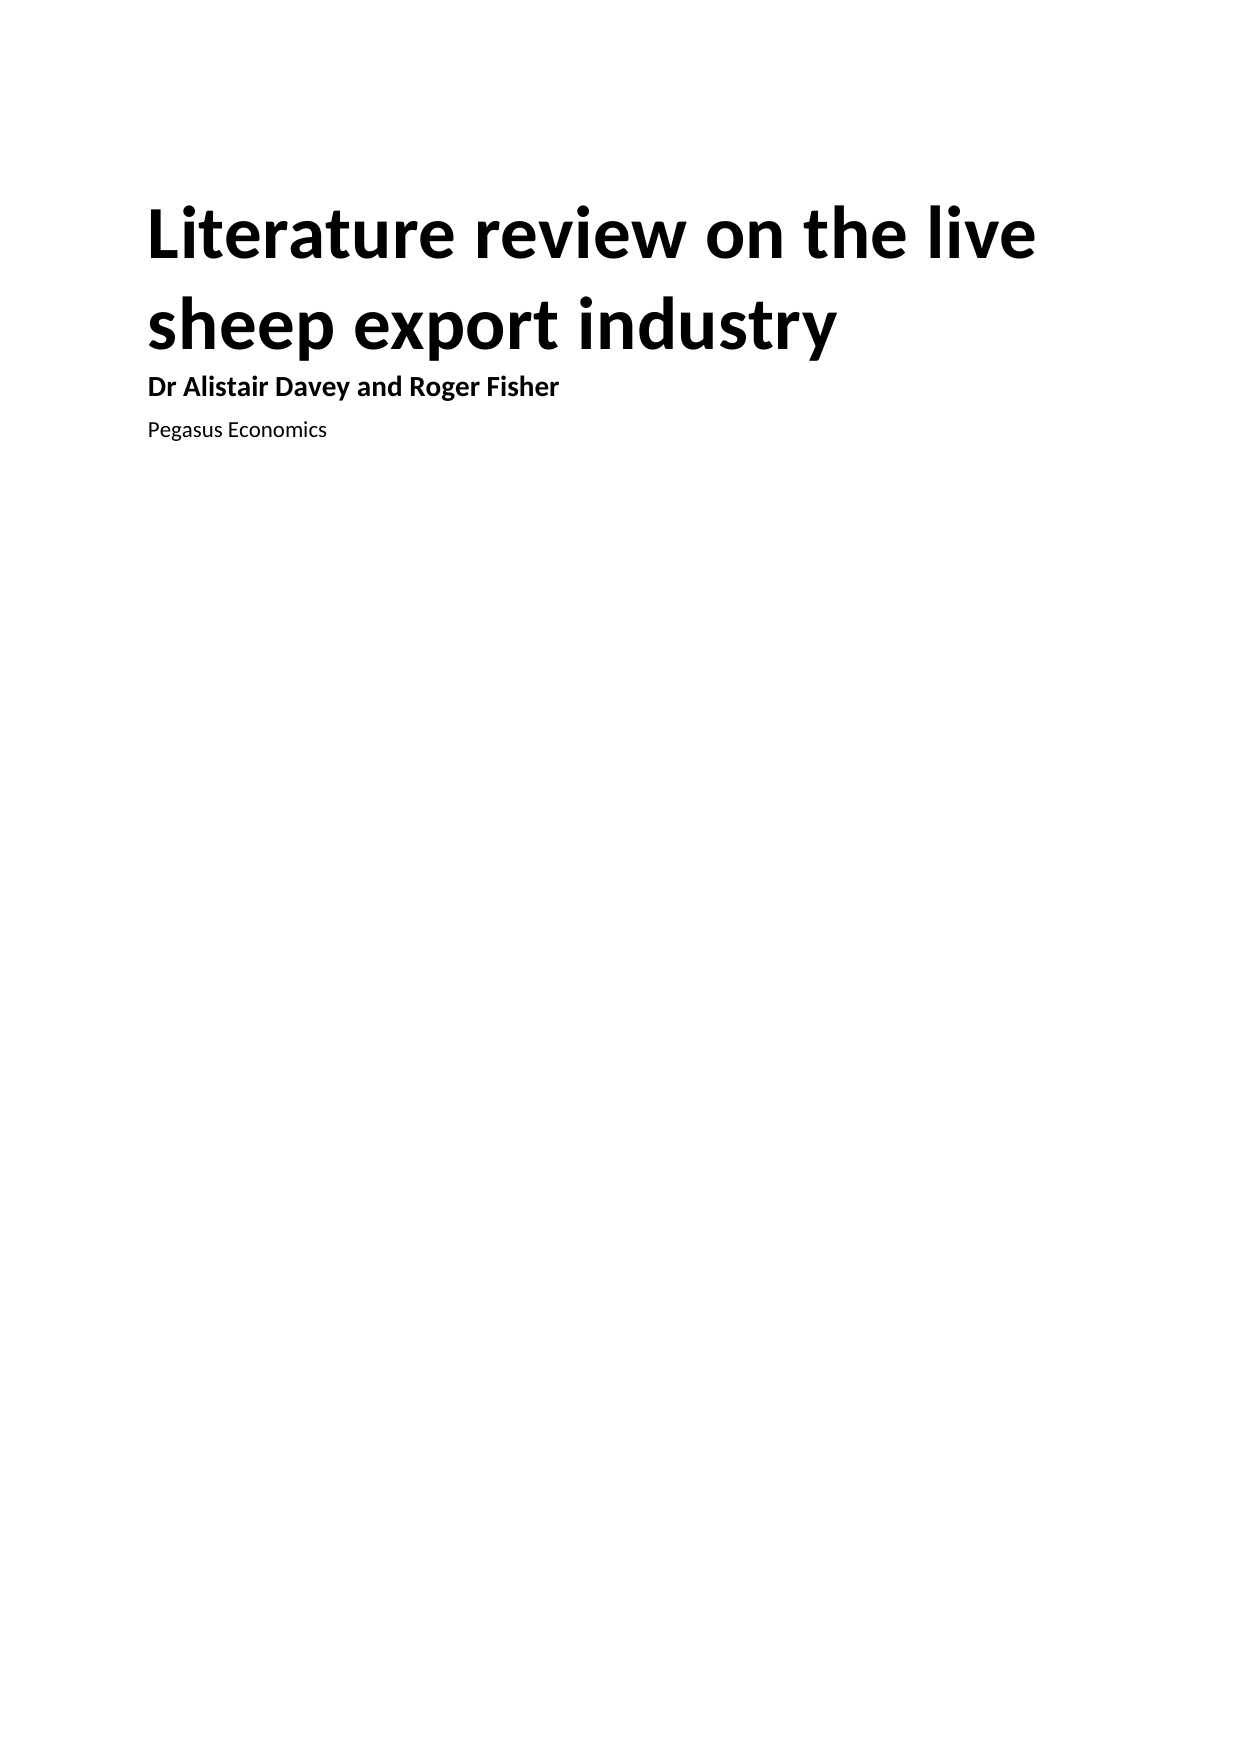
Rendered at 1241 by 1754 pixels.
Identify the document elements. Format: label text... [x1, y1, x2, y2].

text Pegasus Economics [148, 416, 1092, 443]
subtitle Literature review on the live sheep export industry [148, 185, 1092, 368]
text Dr Alistair Davey and Roger Fisher [148, 368, 1092, 404]
